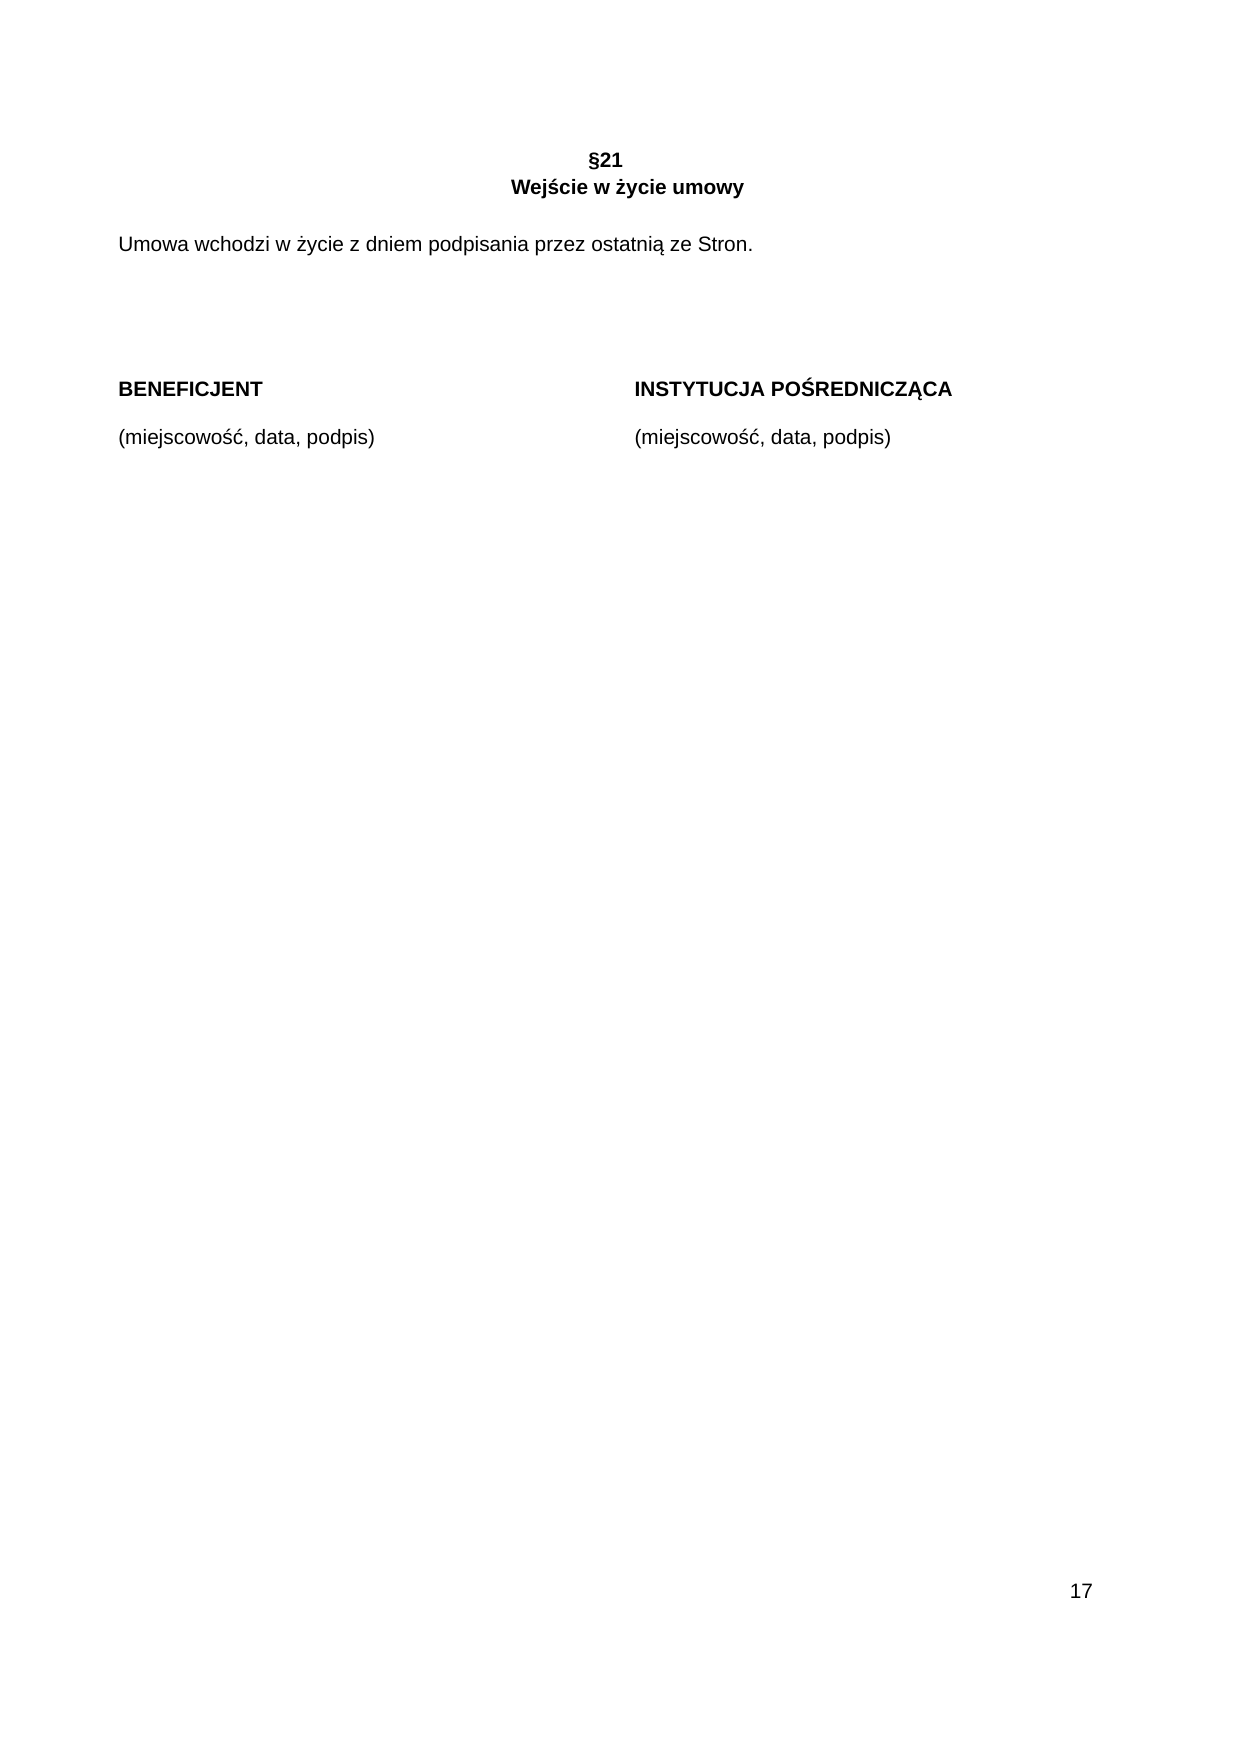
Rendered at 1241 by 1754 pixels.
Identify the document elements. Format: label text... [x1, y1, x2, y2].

text Umowa wchodzi w życie z dniem podpisania przez ostatnią ze Stron. [118, 232, 1093, 256]
text BENEFICJENT INSTYTUCJA POŚREDNICZĄCA [118, 376, 1093, 400]
text (miejscowość, data, podpis) (miejscowość, data, podpis) [118, 425, 1093, 449]
text §21 Wejście w życie umowy [118, 148, 1093, 199]
